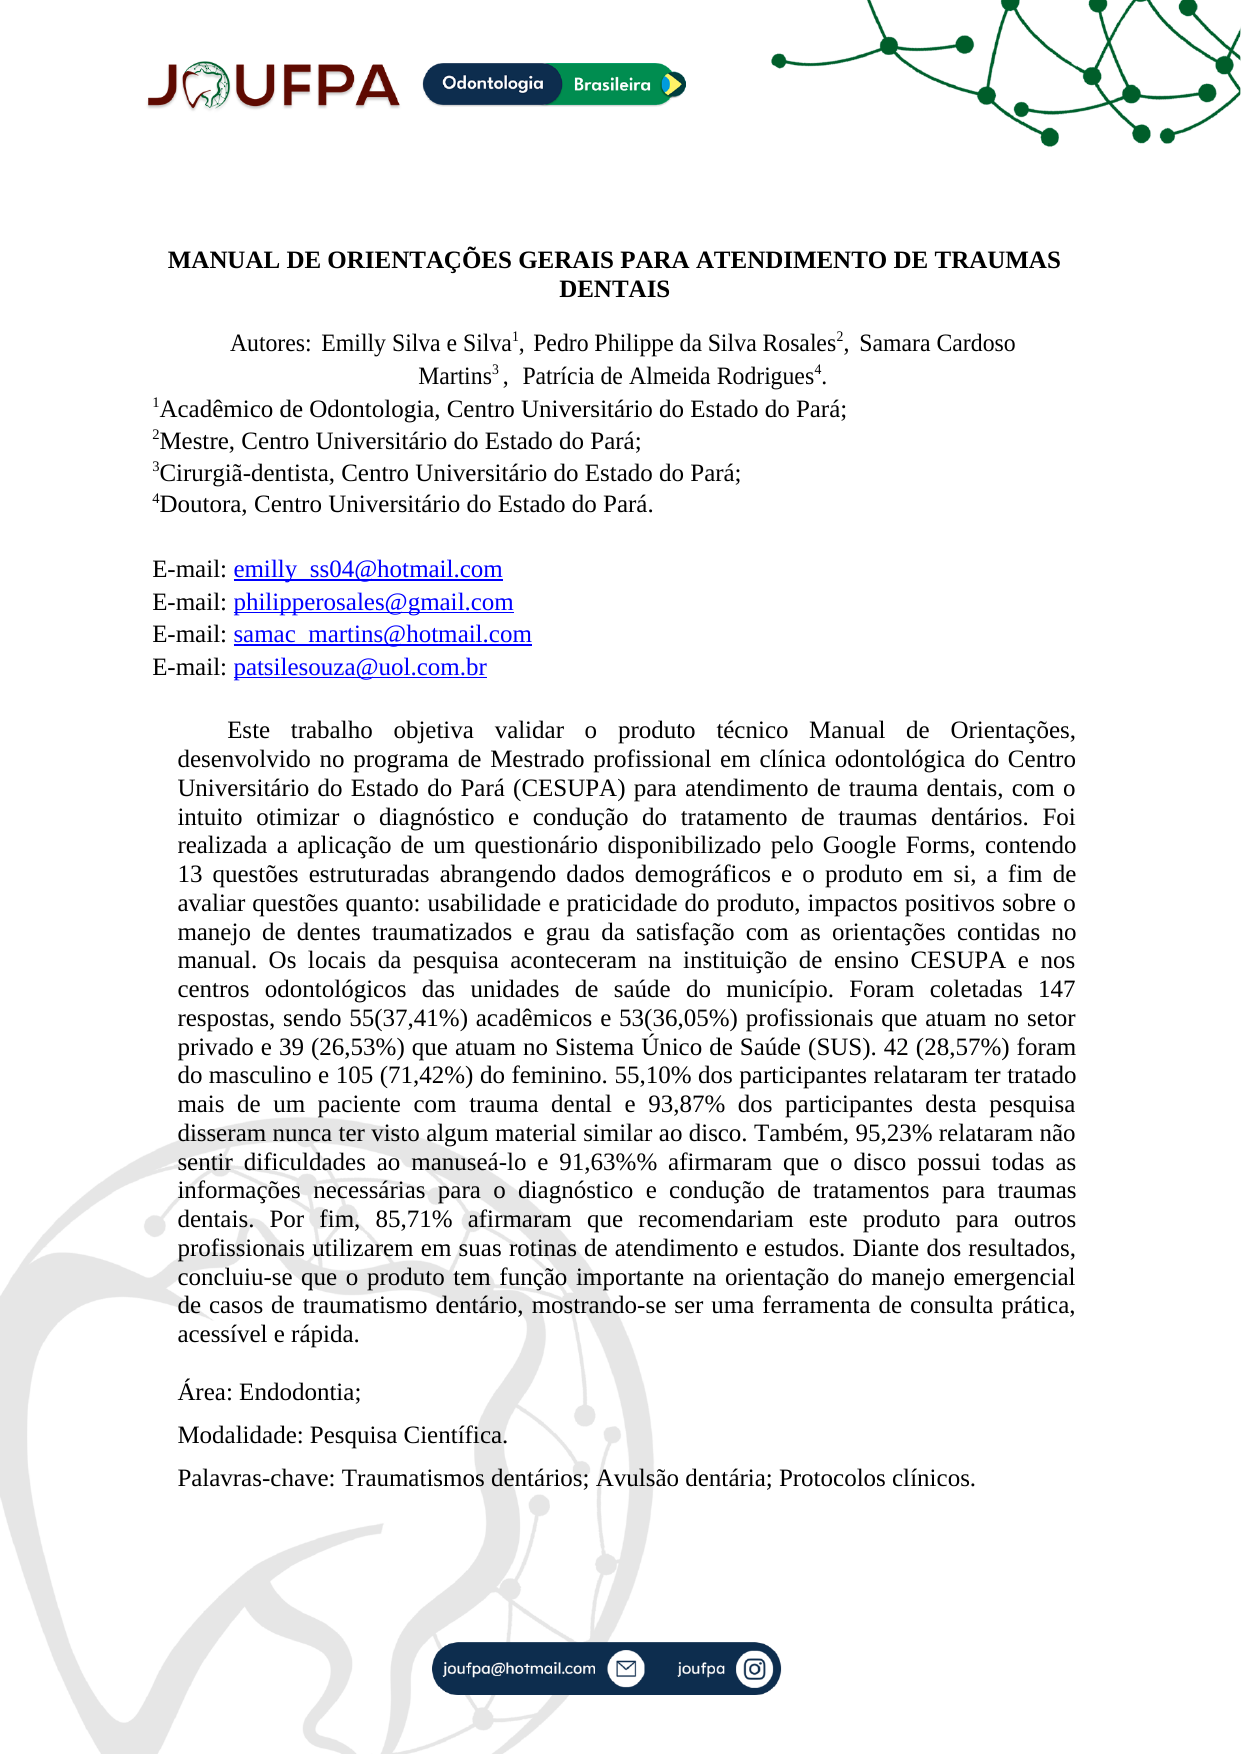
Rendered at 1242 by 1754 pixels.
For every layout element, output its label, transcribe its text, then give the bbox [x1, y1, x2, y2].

text Área: Endodontia; [177, 1377, 1077, 1406]
text Modalidade: Pesquisa Científica. [177, 1420, 1077, 1449]
text E-mail: emilly_ss04@hotmail.com [152, 554, 825, 583]
text MANUAL DE ORIENTAÇÕES GERAIS PARA ATENDIMENTO DE TRAUMAS DENTAIS [152, 245, 1077, 303]
text 2Mestre, Centro Universitário do Estado do Pará; [152, 426, 927, 454]
text Palavras-chave: Traumatismos dentários; Avulsão dentária; Protocolos clínicos. [177, 1463, 1077, 1492]
text E-mail: philipperosales@gmail.com [152, 587, 825, 616]
picture [0, 0, 1242, 1754]
text Este trabalho objetiva validar o produto técnico Manual de Orientações, desenvolvido no programa de Mestrado profissional em clínica odontológica do Centro Universitário do Estado do Pará (CESUPA) para atendimento de trauma dentais, com o intuito otimizar o diagnóstico e condução do tratamento de traumas dentários. Foi realizada a aplicação de um questionário disponibilizado pelo Google Forms, contendo 13 questões estruturadas abrangendo dados demográficos e o produto em si, a fim de avaliar questões quanto: usabilidade e praticidade do produto, impactos positivos sobre o manejo de dentes traumatizados e grau da satisfação com as orientações contidas no manual. Os locais da pesquisa aconteceram na instituição de ensino CESUPA e nos centros odontológicos das unidades de saúde do município. Foram coletadas 147 respostas, sendo 55(37,41%) acadêmicos e 53(36,05%) profissionais que atuam no setor privado e 39 (26,53%) que atuam no Sistema Único de Saúde (SUS). 42 (28,57%) foram do masculino e 105 (71,42%) do feminino. 55,10% dos participantes relataram ter tratado mais de um paciente com trauma dental e 93,87% dos participantes desta pesquisa disseram nunca ter visto algum material similar ao disco. Também, 95,23% relataram não sentir dificuldades ao manuseá-lo e 91,63%% afirmaram que o disco possui todas as informações necessárias para o diagnóstico e condução de tratamentos para traumas dentais. Por fim, 85,71% afirmaram que recomendariam este produto para outros profissionais utilizarem em suas rotinas de atendimento e estudos. Diante dos resultados, concluiu-se que o produto tem função importante na orientação do manejo emergencial de casos de traumatismo dentário, mostrando-se ser uma ferramenta de consulta prática, acessível e rápida. [177, 716, 1077, 1348]
text E-mail: samac_martins@hotmail.com [152, 619, 825, 648]
text 3Cirurgiã-dentista, Centro Universitário do Estado do Pará; [152, 458, 927, 486]
text 4Doutora, Centro Universitário do Estado do Pará. [152, 489, 825, 518]
text 1Acadêmico de Odontologia, Centro Universitário do Estado do Pará; [152, 394, 927, 423]
text Autores: Emilly Silva e Silva1, Pedro Philippe da Silva Rosales2, Samara Cardoso Martins3, Patrícia de Almeida Rodrigues4. [182, 328, 1063, 389]
text E-mail: patsilesouza@uol.com.br [152, 652, 825, 681]
